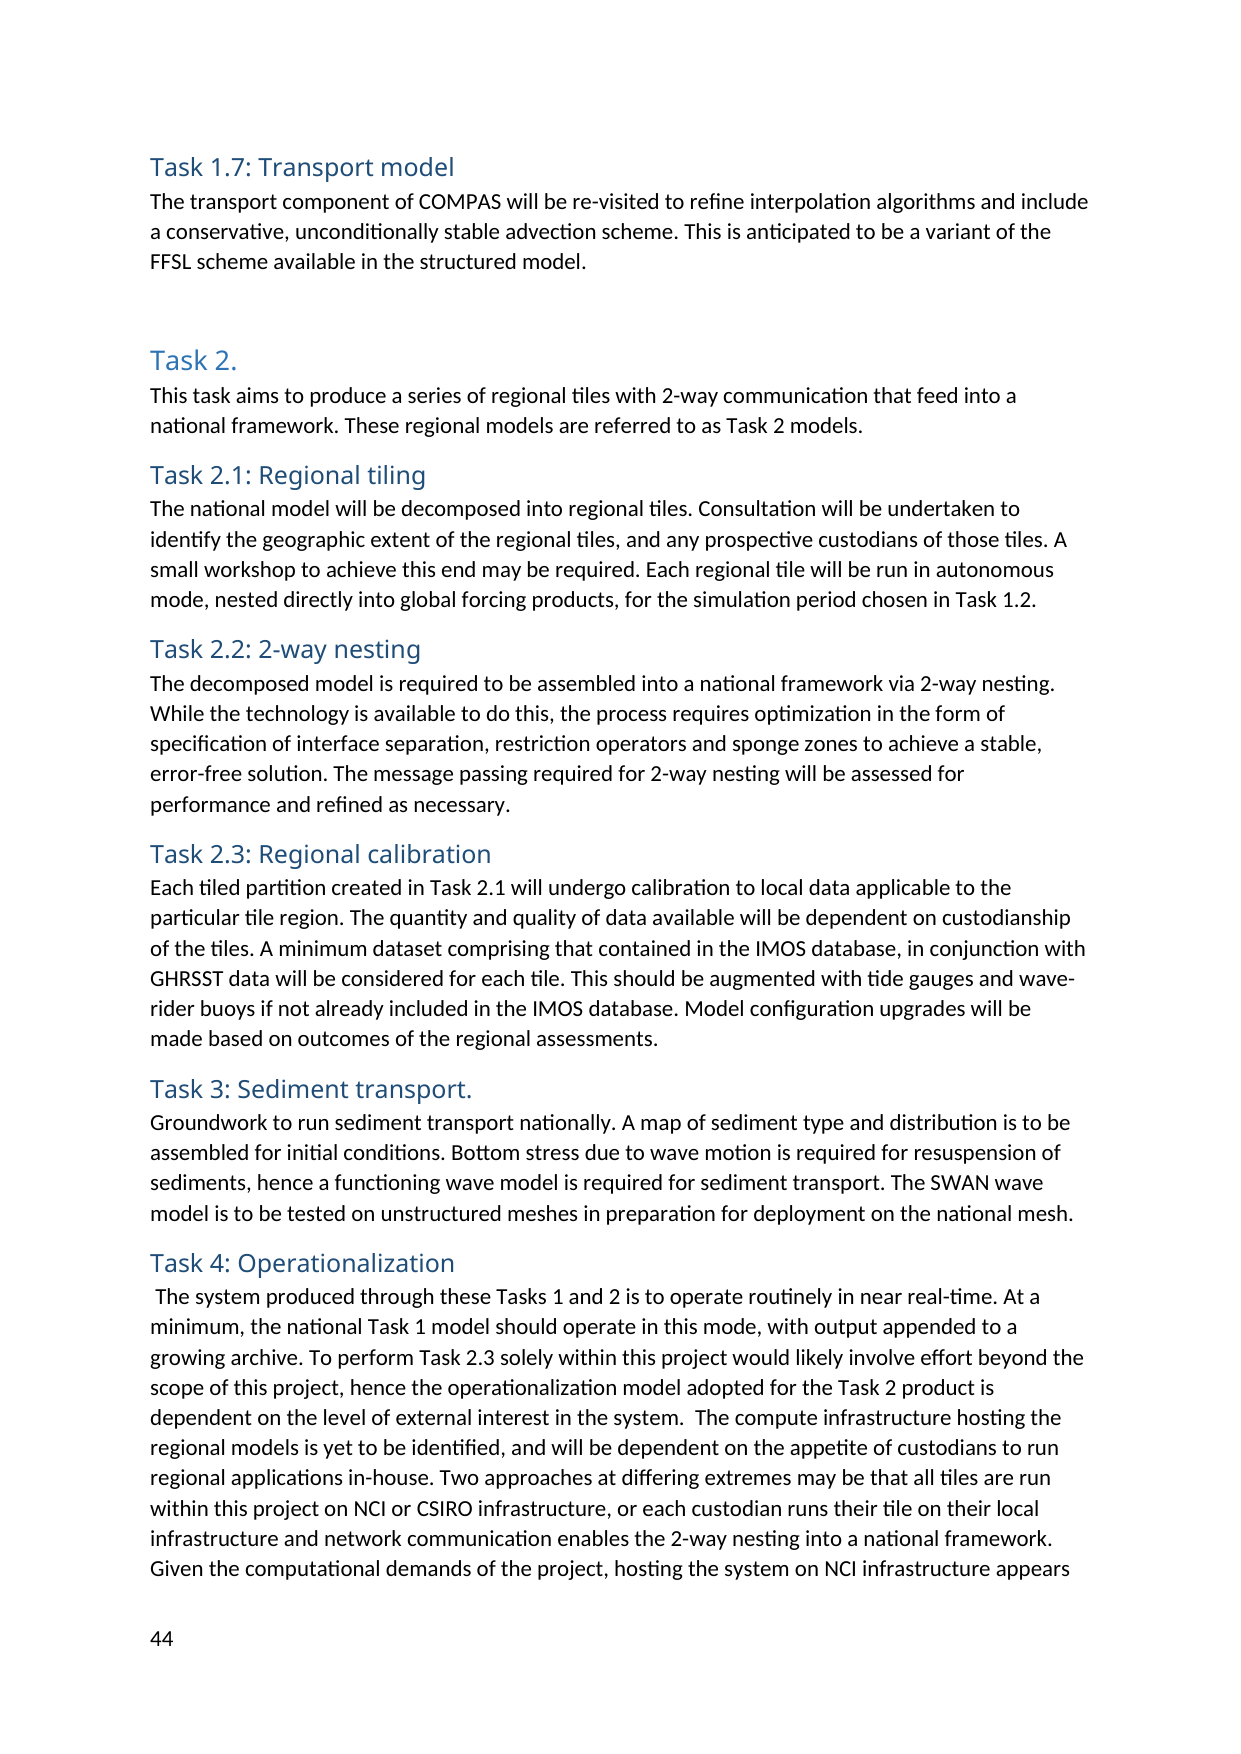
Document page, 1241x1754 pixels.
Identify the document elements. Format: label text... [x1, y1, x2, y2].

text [150, 1282, 1090, 1582]
subtitle Task 1.7: Transport model [150, 150, 1090, 184]
text Groundwork to run sediment transport nationally. A map of sediment type and distribution is to be assembled for initial conditions. Bottom stress due to wave motion is required for resuspension of sediments, hence a functioning wave model is required for sediment transport. The SWAN wave model is to be tested on unstructured meshes in preparation for deployment on the national mesh. [150, 1108, 1090, 1227]
text This task aims to produce a series of regional tiles with 2-way communication that feed into a national framework. These regional models are referred to as Task 2 models. [150, 381, 1090, 439]
subtitle Task 2.2: 2-way nesting [150, 632, 1090, 666]
text The decomposed model is required to be assembled into a national framework via 2-way nesting. While the technology is available to do this, the process requires optimization in the form of specification of interface separation, restriction operators and sponge zones to achieve a stable, error-free solution. The message passing required for 2-way nesting will be assessed for performance and refined as necessary. [150, 669, 1090, 818]
subtitle Task 2.3: Regional calibration [150, 837, 1090, 871]
subtitle Task 3: Sediment transport. [150, 1071, 1090, 1105]
text The national model will be decomposed into regional tiles. Consultation will be undertaken to identify the geographic extent of the regional tiles, and any prospective custodians of those tiles. A small workshop to achieve this end may be required. Each regional tile will be run in autonomous mode, nested directly into global forcing products, for the simulation period chosen in Task 1.2. [150, 494, 1090, 613]
text The transport component of COMPAS will be re-visited to refine interpolation algorithms and include a conservative, unconditionally stable advection scheme. This is anticipated to be a variant of the FFSL scheme available in the structured model. [150, 187, 1090, 275]
subtitle Task 2.1: Regional tiling [150, 458, 1090, 492]
text Each tiled partition created in Task 2.1 will undergo calibration to local data applicable to the particular tile region. The quantity and quality of data available will be dependent on custodianship of the tiles. A minimum dataset comprising that contained in the IMOS database, in conjunction with GHRSST data will be considered for each tile. This should be augmented with tide gauges and wave-rider buoys if not already included in the IMOS database. Model configuration upgrades will be made based on outcomes of the regional assessments. [150, 873, 1090, 1052]
subtitle Task 4: Operationalization [150, 1246, 1090, 1279]
subtitle Task 2. [150, 341, 1090, 378]
